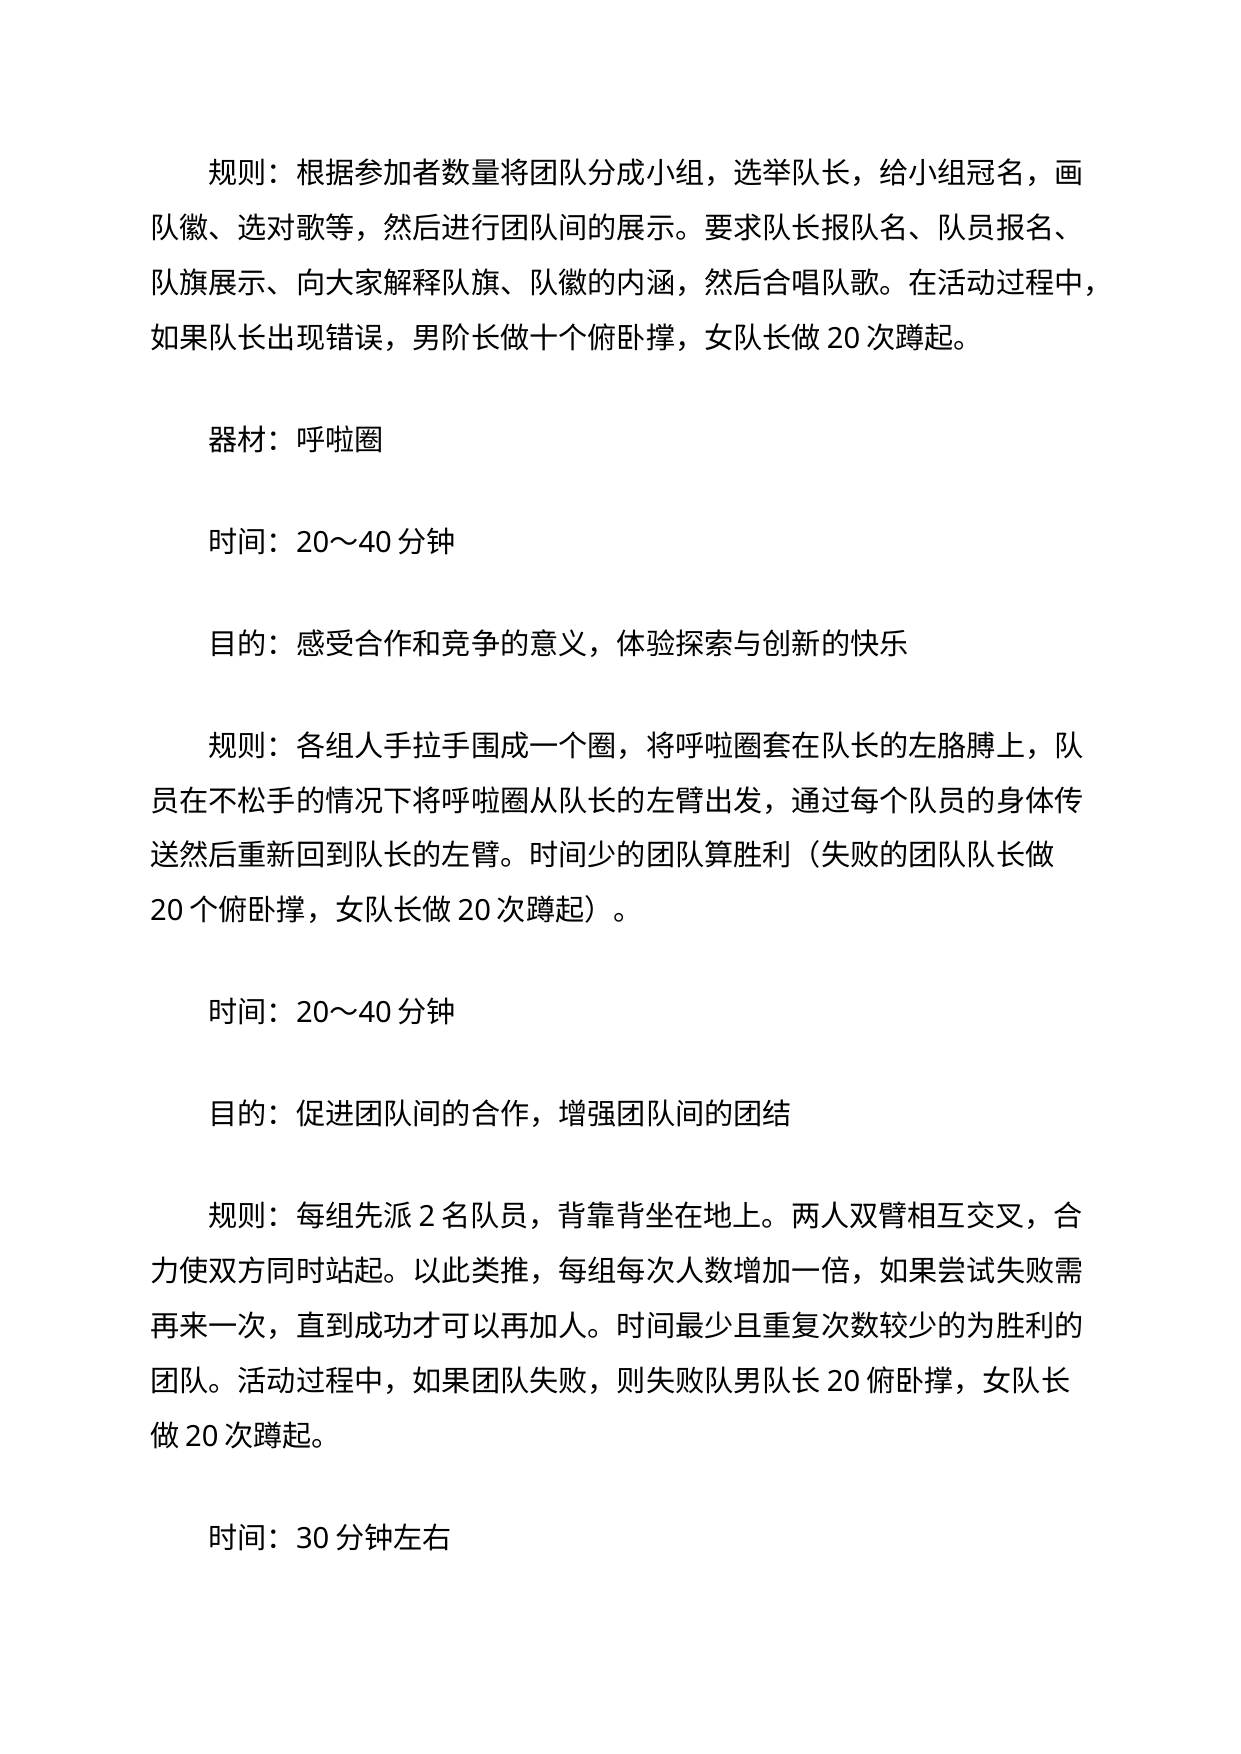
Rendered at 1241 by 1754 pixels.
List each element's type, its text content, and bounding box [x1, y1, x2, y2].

text 时间：30分钟左右 [150, 1514, 1090, 1557]
text 规则：根据参加者数量将团队分成小组，选举队长，给小组冠名，画队徽、选对歌等，然后进行团队间的展示。要求队长报队名、队员报名、队旗展示、向大家解释队旗、队徽的内涵，然后合唱队歌。在活动过程中，如果队长出现错误，男阶长做十个俯卧撑，女队长做20次蹲起。 [150, 150, 1090, 357]
text 时间：20～40分钟 [150, 518, 1090, 561]
text 器材：呼啦圈 [150, 417, 1090, 459]
text 时间：20～40分钟 [150, 989, 1090, 1031]
text 目的：感受合作和竞争的意义，体验探索与创新的快乐 [150, 620, 1090, 663]
text 目的：促进团队间的合作，增强团队间的团结 [150, 1091, 1090, 1133]
text 规则：各组人手拉手围成一个圈，将呼啦圈套在队长的左胳膊上，队员在不松手的情况下将呼啦圈从队长的左臂出发，通过每个队员的身体传送然后重新回到队长的左臂。时间少的团队算胜利（失败的团队队长做20个俯卧撑，女队长做20次蹲起）。 [150, 722, 1090, 929]
text 规则：每组先派2名队员，背靠背坐在地上。两人双臂相互交叉，合力使双方同时站起。以此类推，每组每次人数增加一倍，如果尝试失败需再来一次，直到成功才可以再加人。时间最少且重复次数较少的为胜利的团队。活动过程中，如果团队失败，则失败队男队长20俯卧撑，女队长做20次蹲起。 [150, 1193, 1090, 1455]
